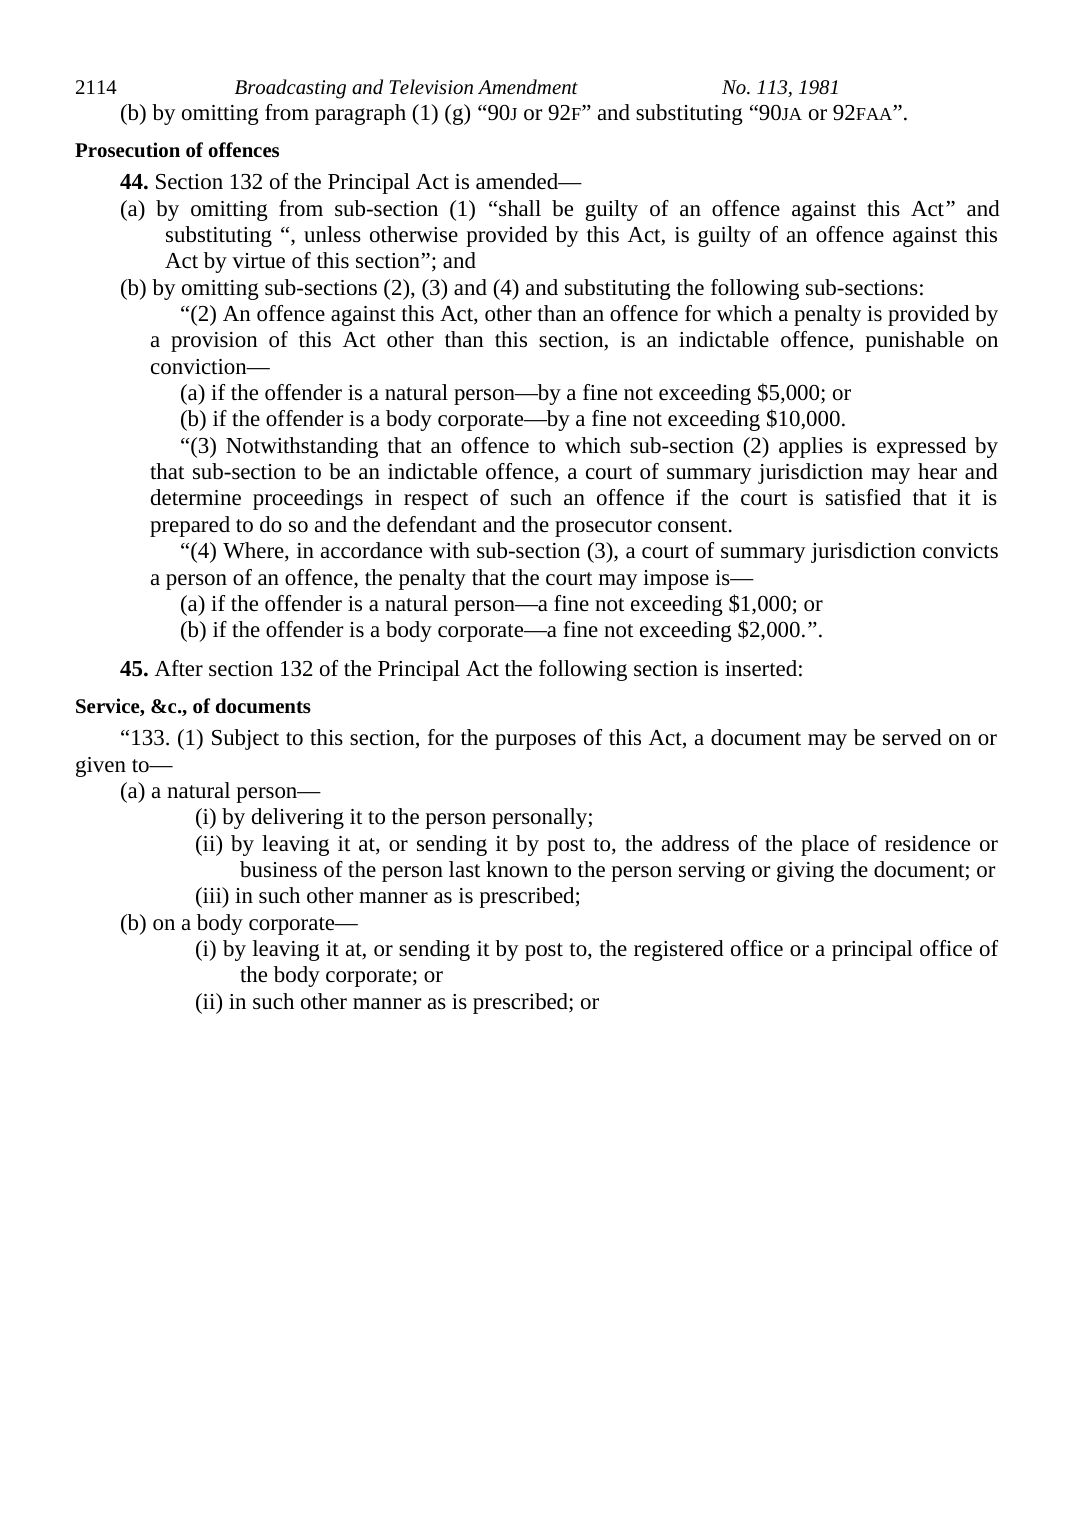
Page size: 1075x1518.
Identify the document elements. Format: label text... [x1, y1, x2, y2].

text (b) on a body corporate— [120, 909, 1000, 935]
text (i) by leaving it at, or sending it by post to, the registered office or a principal office of the body corporate; or [195, 935, 1000, 988]
text “(3) Notwithstanding that an offence to which sub-section (2) applies is expressed by that sub-section to be an indictable offence, a court of summary jurisdiction may hear and determine proceedings in respect of such an offence if the court is satisfied that it is prepared to do so and the defendant and the prosecutor consent. [150, 432, 1000, 537]
text Service, &c., of documents [75, 694, 1000, 718]
text 44. Section 132 of the Principal Act is amended— [120, 168, 1000, 194]
text (b) by omitting from paragraph (1) (g) “90j or 92f” and substituting “90ja or 92faa”. [120, 99, 1000, 125]
text (ii) in such other manner as is prescribed; or [195, 988, 1000, 1014]
text Prosecution of offences [75, 138, 1000, 162]
text 45. After section 132 of the Principal Act the following section is inserted: [75, 655, 1000, 681]
text “133. (1) Subject to this section, for the purposes of this Act, a document may be served on or given to— [75, 724, 1000, 777]
text (b) if the offender is a body corporate—by a fine not exceeding $10,000. [180, 405, 1000, 432]
text (ii) by leaving it at, or sending it by post to, the address of the place of residence or business of the person last known to the person serving or giving the document; or [195, 830, 1000, 882]
text (a) if the offender is a natural person—by a fine not exceeding $5,000; or [180, 379, 1000, 405]
text (a) a natural person— [120, 777, 1000, 803]
text (b) by omitting sub-sections (2), (3) and (4) and substituting the following sub-sections: [120, 274, 1000, 300]
text (a) if the offender is a natural person—a fine not exceeding $1,000; or [180, 590, 1000, 616]
text (i) by delivering it to the person personally; [195, 803, 1000, 830]
text (iii) in such other manner as is prescribed; [195, 882, 1000, 909]
text “(4) Where, in accordance with sub-section (3), a court of summary jurisdiction convicts a person of an offence, the penalty that the court may impose is— [150, 537, 1000, 590]
text (a) by omitting from sub-section (1) “shall be guilty of an offence against this Act” and substituting “, unless otherwise provided by this Act, is guilty of an offence against this Act by virtue of this section”; and [120, 194, 1000, 274]
text (b) if the offender is a body corporate—a fine not exceeding $2,000.”. [180, 616, 1000, 643]
text “(2) An offence against this Act, other than an offence for which a penalty is provided by a provision of this Act other than this section, is an indictable offence, punishable on conviction— [150, 300, 1000, 379]
